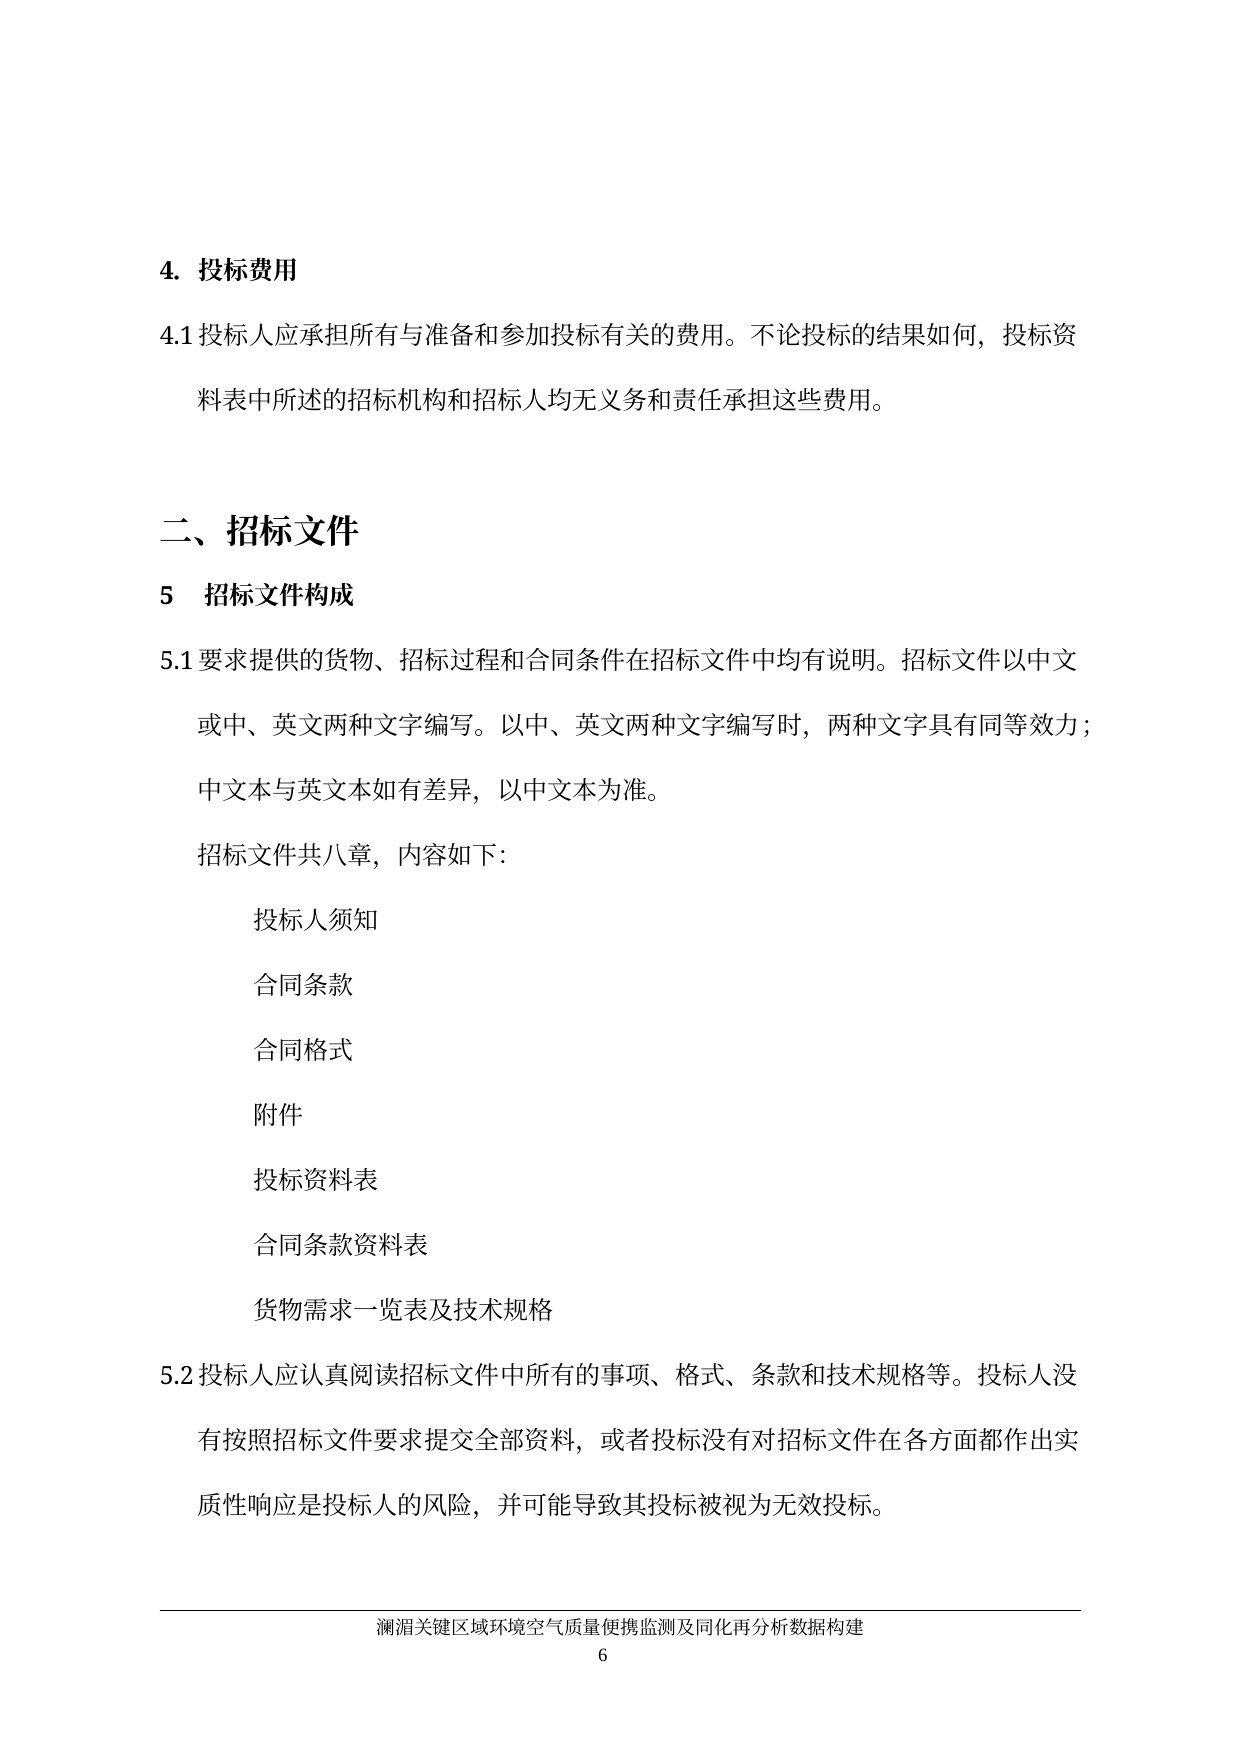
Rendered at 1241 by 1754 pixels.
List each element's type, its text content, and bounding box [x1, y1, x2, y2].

text 合同条款资料表 [197, 1211, 1081, 1276]
text 4．投标费用 [159, 236, 1081, 301]
text 附件 [197, 1081, 1081, 1146]
text 货物需求一览表及技术规格 [197, 1276, 1081, 1341]
text 投标资料表 [197, 1146, 1081, 1211]
subtitle 二、招标文件 [159, 496, 1081, 561]
text 合同条款 [197, 951, 1081, 1016]
text 投标人须知 [197, 886, 1081, 951]
text 5.1要求提供的货物、招标过程和合同条件在招标文件中均有说明。招标文件以中文或中、英文两种文字编写。以中、英文两种文字编写时，两种文字具有同等效力；中文本与英文本如有差异，以中文本为准。 [159, 626, 1081, 821]
text 招标文件共八章，内容如下： [197, 821, 1081, 886]
text 5.2投标人应认真阅读招标文件中所有的事项、格式、条款和技术规格等。投标人没有按照招标文件要求提交全部资料，或者投标没有对招标文件在各方面都作出实质性响应是投标人的风险，并可能导致其投标被视为无效投标。 [159, 1341, 1081, 1536]
text 合同格式 [197, 1016, 1081, 1081]
text 4.1投标人应承担所有与准备和参加投标有关的费用。不论投标的结果如何，投标资料表中所述的招标机构和招标人均无义务和责任承担这些费用。 [159, 301, 1081, 431]
text 5 招标文件构成 [159, 561, 1081, 626]
